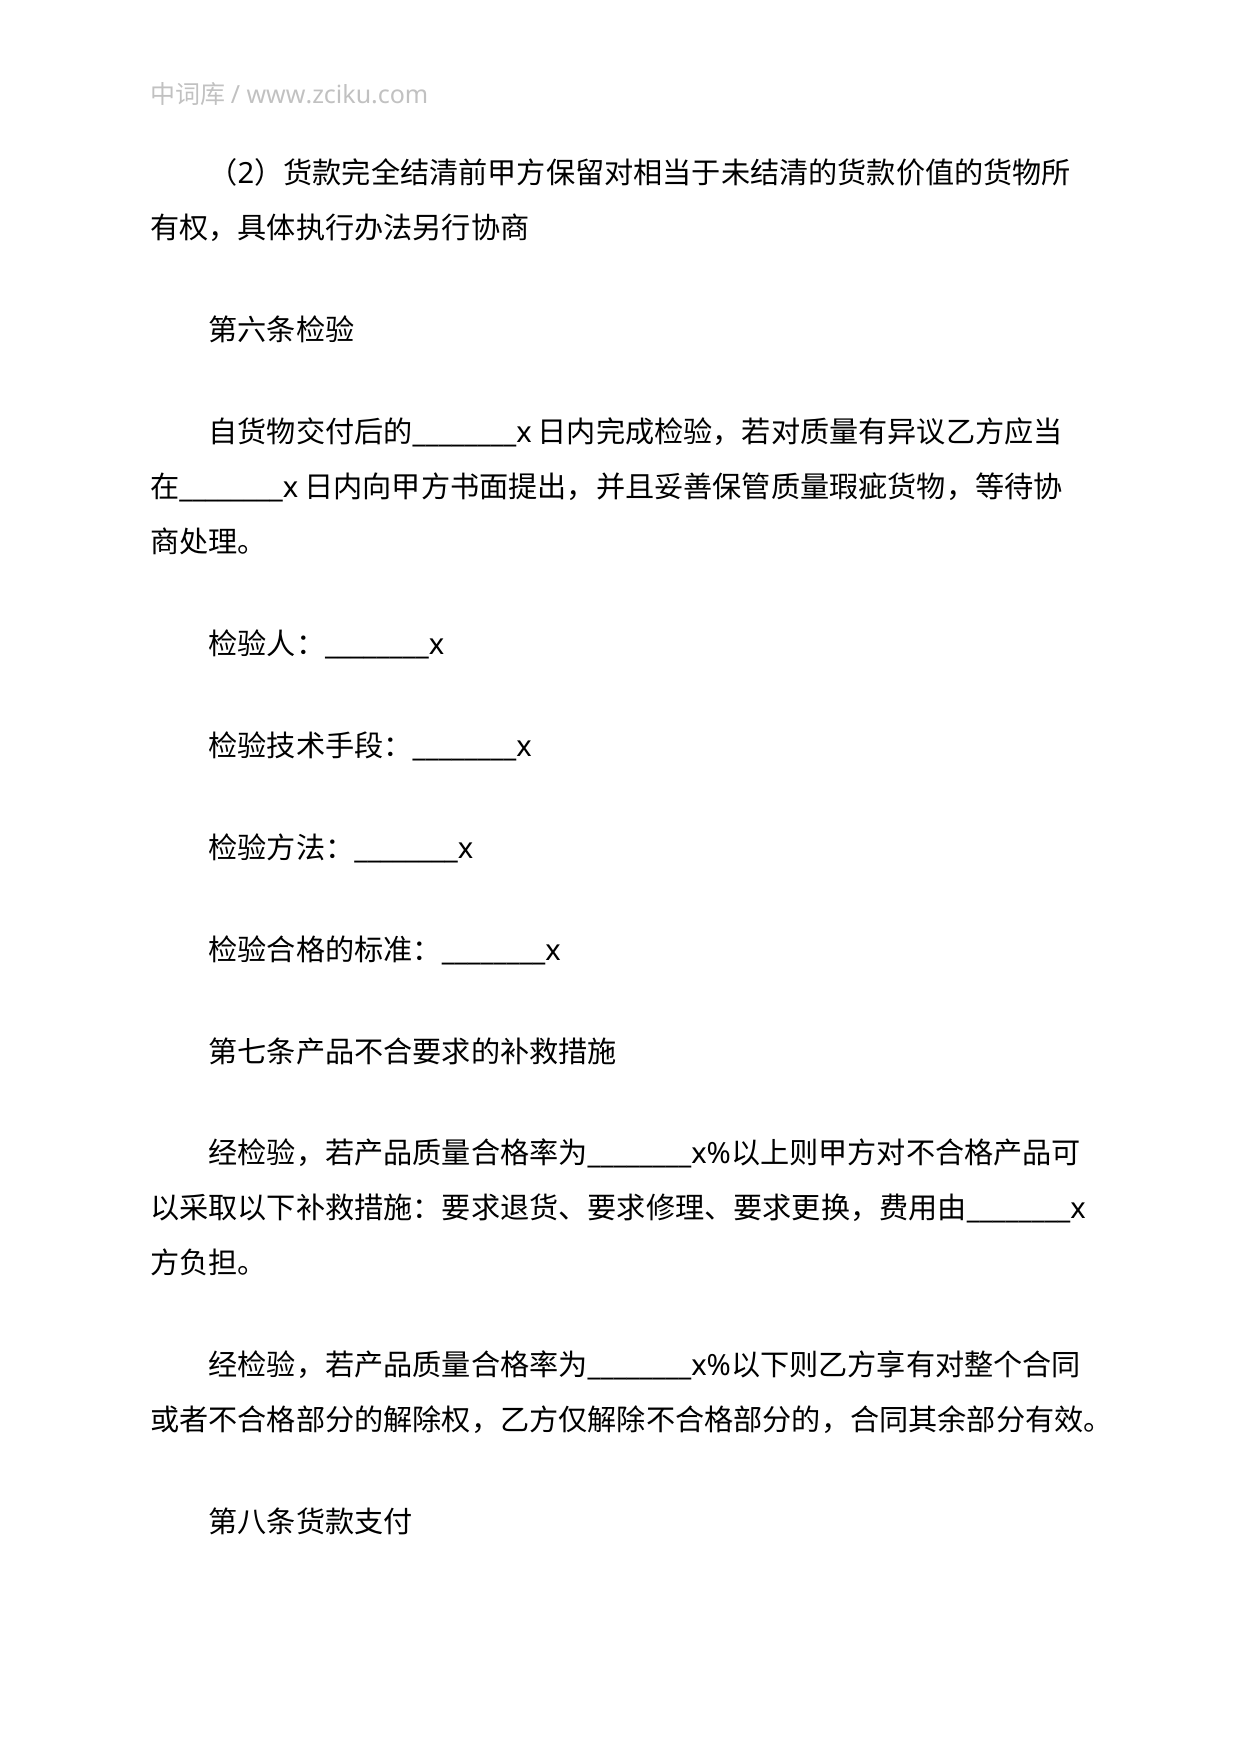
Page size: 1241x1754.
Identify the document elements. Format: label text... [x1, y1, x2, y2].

text 第八条货款支付 [150, 1498, 1090, 1541]
text 经检验，若产品质量合格率为________x%以下则乙方享有对整个合同或者不合格部分的解除权，乙方仅解除不合格部分的，合同其余部分有效。 [150, 1342, 1090, 1439]
text 自货物交付后的________x日内完成检验，若对质量有异议乙方应当在________x日内向甲方书面提出，并且妥善保管质量瑕疵货物，等待协商处理。 [150, 408, 1090, 561]
text 检验合格的标准：________x [150, 926, 1090, 969]
text 检验技术手段：________x [150, 722, 1090, 765]
text 第六条检验 [150, 307, 1090, 349]
text （2）货款完全结清前甲方保留对相当于未结清的货款价值的货物所有权，具体执行办法另行协商 [150, 150, 1090, 247]
text 检验人：________x [150, 620, 1090, 663]
text 经检验，若产品质量合格率为________x%以上则甲方对不合格产品可以采取以下补救措施：要求退货、要求修理、要求更换，费用由________x方负担。 [150, 1130, 1090, 1282]
text 第七条产品不合要求的补救措施 [150, 1028, 1090, 1071]
text 检验方法：________x [150, 824, 1090, 867]
